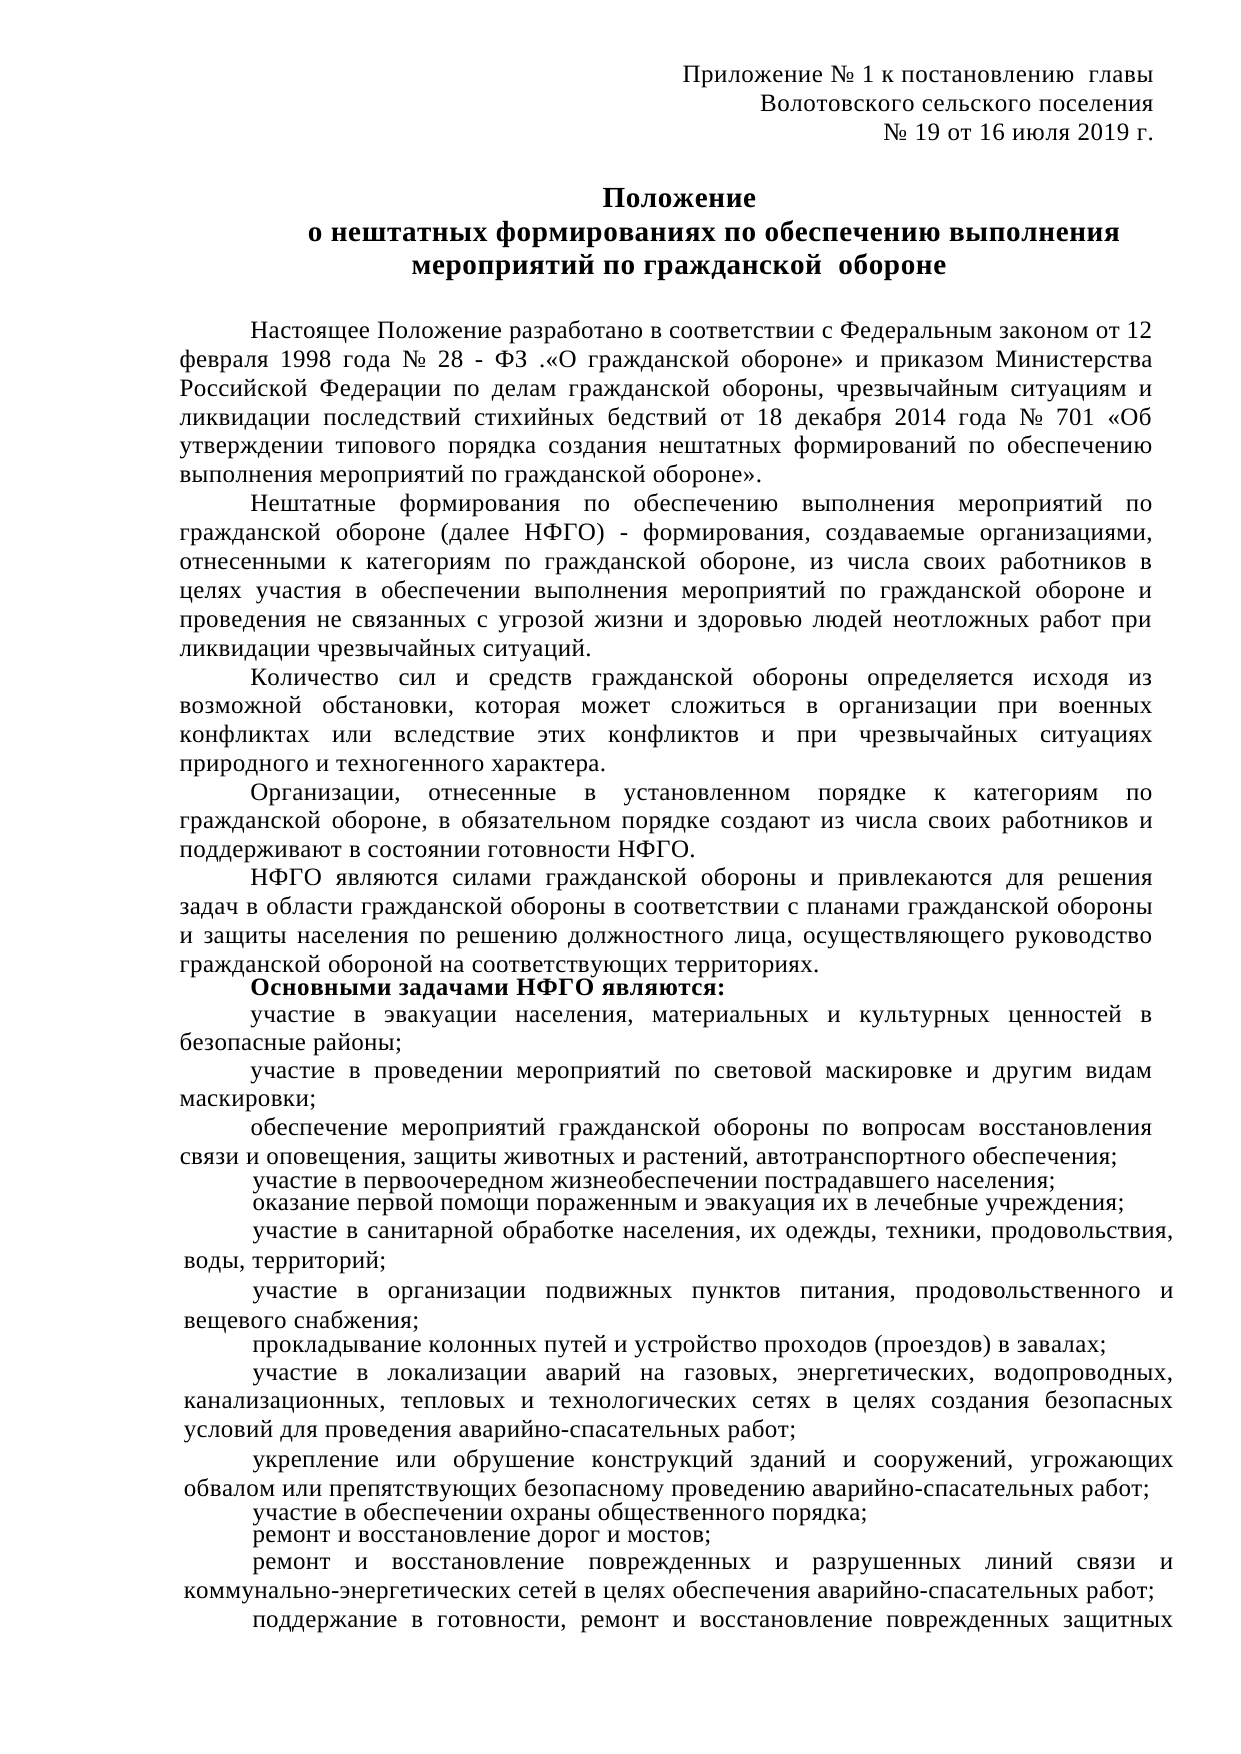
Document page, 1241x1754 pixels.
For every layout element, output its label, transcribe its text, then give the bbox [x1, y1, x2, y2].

text прокладывание колонных путей и устройство проходов (проездов) в завалах; [183, 1335, 1181, 1357]
text участие в обеспечении охраны общественного порядка; [183, 1503, 1181, 1524]
text о нештатных формированиях по обеспечению выполнения мероприятий по гражданской обороне [177, 214, 1181, 281]
text оказание первой помощи пораженным и эвакуация их в лечебные учреждения; [183, 1193, 1181, 1214]
text Волотовского сельского поселения [177, 88, 1154, 117]
text обеспечение мероприятий гражданской обороны по вопросам восстановления связи и оповещения, защиты животных и растений, автотранспортного обеспечения; [179, 1112, 1154, 1171]
text Положение [177, 180, 1181, 214]
text участие в санитарной обработке населения, их одежды, техники, продовольствия, воды, территорий; [183, 1214, 1175, 1275]
text участие в первоочередном жизнеобеспечении пострадавшего населения; [183, 1171, 1181, 1193]
text Нештатные формирования по обеспечению выполнения мероприятий по гражданской обороне (далее НФГО) - формирования, создаваемые организациями, отнесенными к категориям по гражданской обороне, из числа своих работников в целях участия в обеспечении выполнения мероприятий по гражданской обороне и проведения не связанных с угрозой жизни и здоровью людей неотложных работ при ликвидации чрезвычайных ситуаций. [179, 488, 1154, 662]
text Количество сил и средств гражданской обороны определяется исходя из возможной обстановки, которая может сложиться в организации при военных конфликтах или вследствие этих конфликтов и при чрезвычайных ситуациях природного и техногенного характера. [179, 662, 1154, 777]
text Основными задачами НФГО являются: [179, 978, 1181, 1000]
text № 19 от 16 июля 2019 г. [177, 117, 1154, 145]
text Приложение № 1 к постановлению главы [177, 59, 1154, 88]
text Настоящее Положение разработано в соответствии с Федеральным законом от 12 февраля 1998 года № 28 - ФЗ .«О гражданской обороне» и приказом Министерства Российской Федерации по делам гражданской обороны, чрезвычайным ситуациям и ликвидации последствий стихийных бедствий от 18 декабря 2014 года № 701 «Об утверждении типового порядка создания нештатных формирований по обеспечению выполнения мероприятий по гражданской обороне». [179, 316, 1154, 488]
text укрепление или обрушение конструкций зданий и сооружений, угрожающих обвалом или препятствующих безопасному проведению аварийно-спасательных работ; [183, 1444, 1175, 1503]
text участие в эвакуации населения, материальных и культурных ценностей в безопасные районы; [179, 1000, 1154, 1056]
text ремонт и восстановление дорог и мостов; [183, 1524, 1181, 1546]
text участие в локализации аварий на газовых, энергетических, водопроводных, канализационных, тепловых и технологических сетях в целях создания безопасных условий для проведения аварийно-спасательных работ; [183, 1357, 1175, 1444]
text участие в проведении мероприятий по световой маскировке и другим видам маскировки; [179, 1056, 1154, 1112]
text НФГО являются силами гражданской обороны и привлекаются для решения задач в области гражданской обороны в соответствии с планами гражданской обороны и защиты населения по решению должностного лица, осуществляющего руководство гражданской обороной на соответствующих территориях. [179, 863, 1154, 978]
text ремонт и восстановление поврежденных и разрушенных линий связи и коммунально-энергетических сетей в целях обеспечения аварийно-спасательных работ; [183, 1546, 1175, 1604]
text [183, 1604, 1175, 1633]
text Организации, отнесенные в установленном порядке к категориям по гражданской обороне, в обязательном порядке создают из числа своих работников и поддерживают в состоянии готовности НФГО. [179, 777, 1154, 863]
text участие в организации подвижных пунктов питания, продовольственного и вещевого снабжения; [183, 1275, 1175, 1335]
